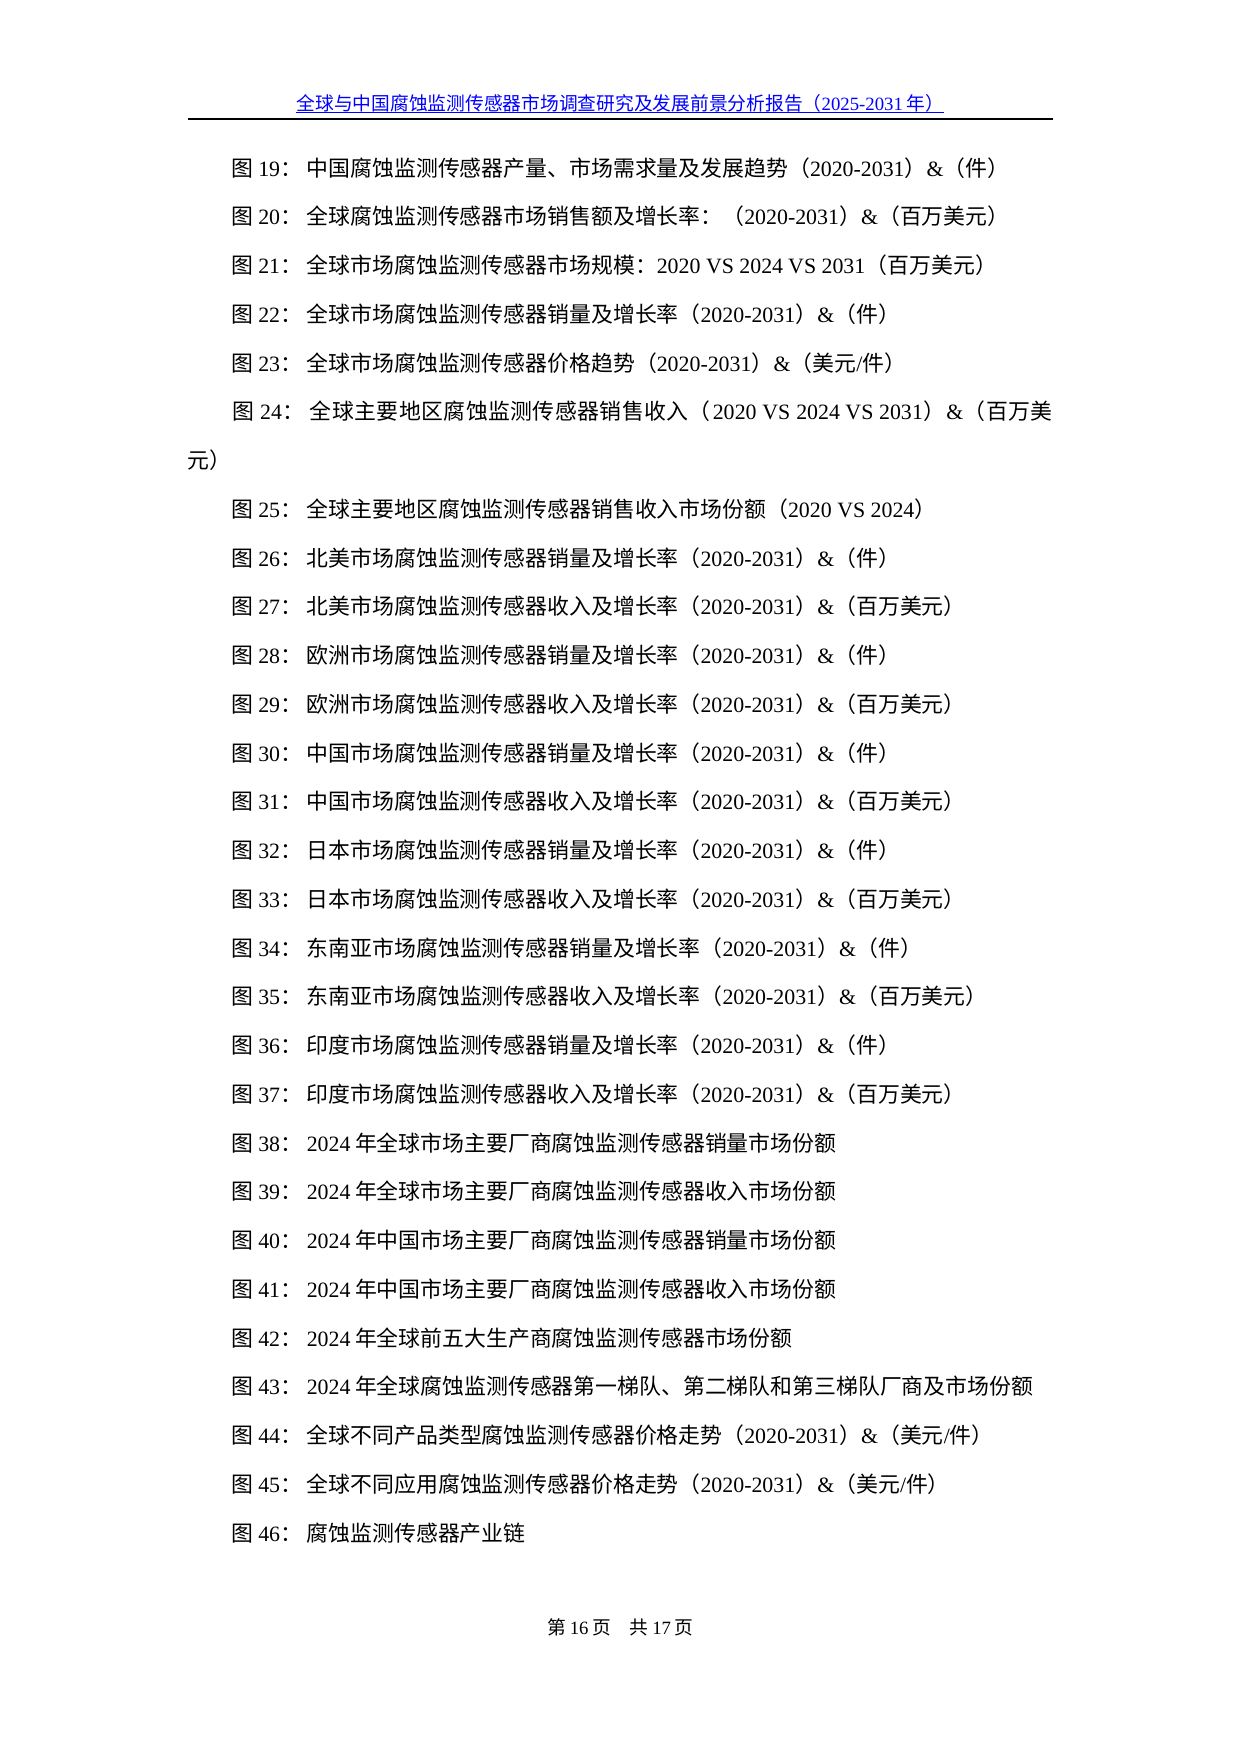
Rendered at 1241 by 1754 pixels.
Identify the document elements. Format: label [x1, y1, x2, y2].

text [187, 150, 1053, 1548]
